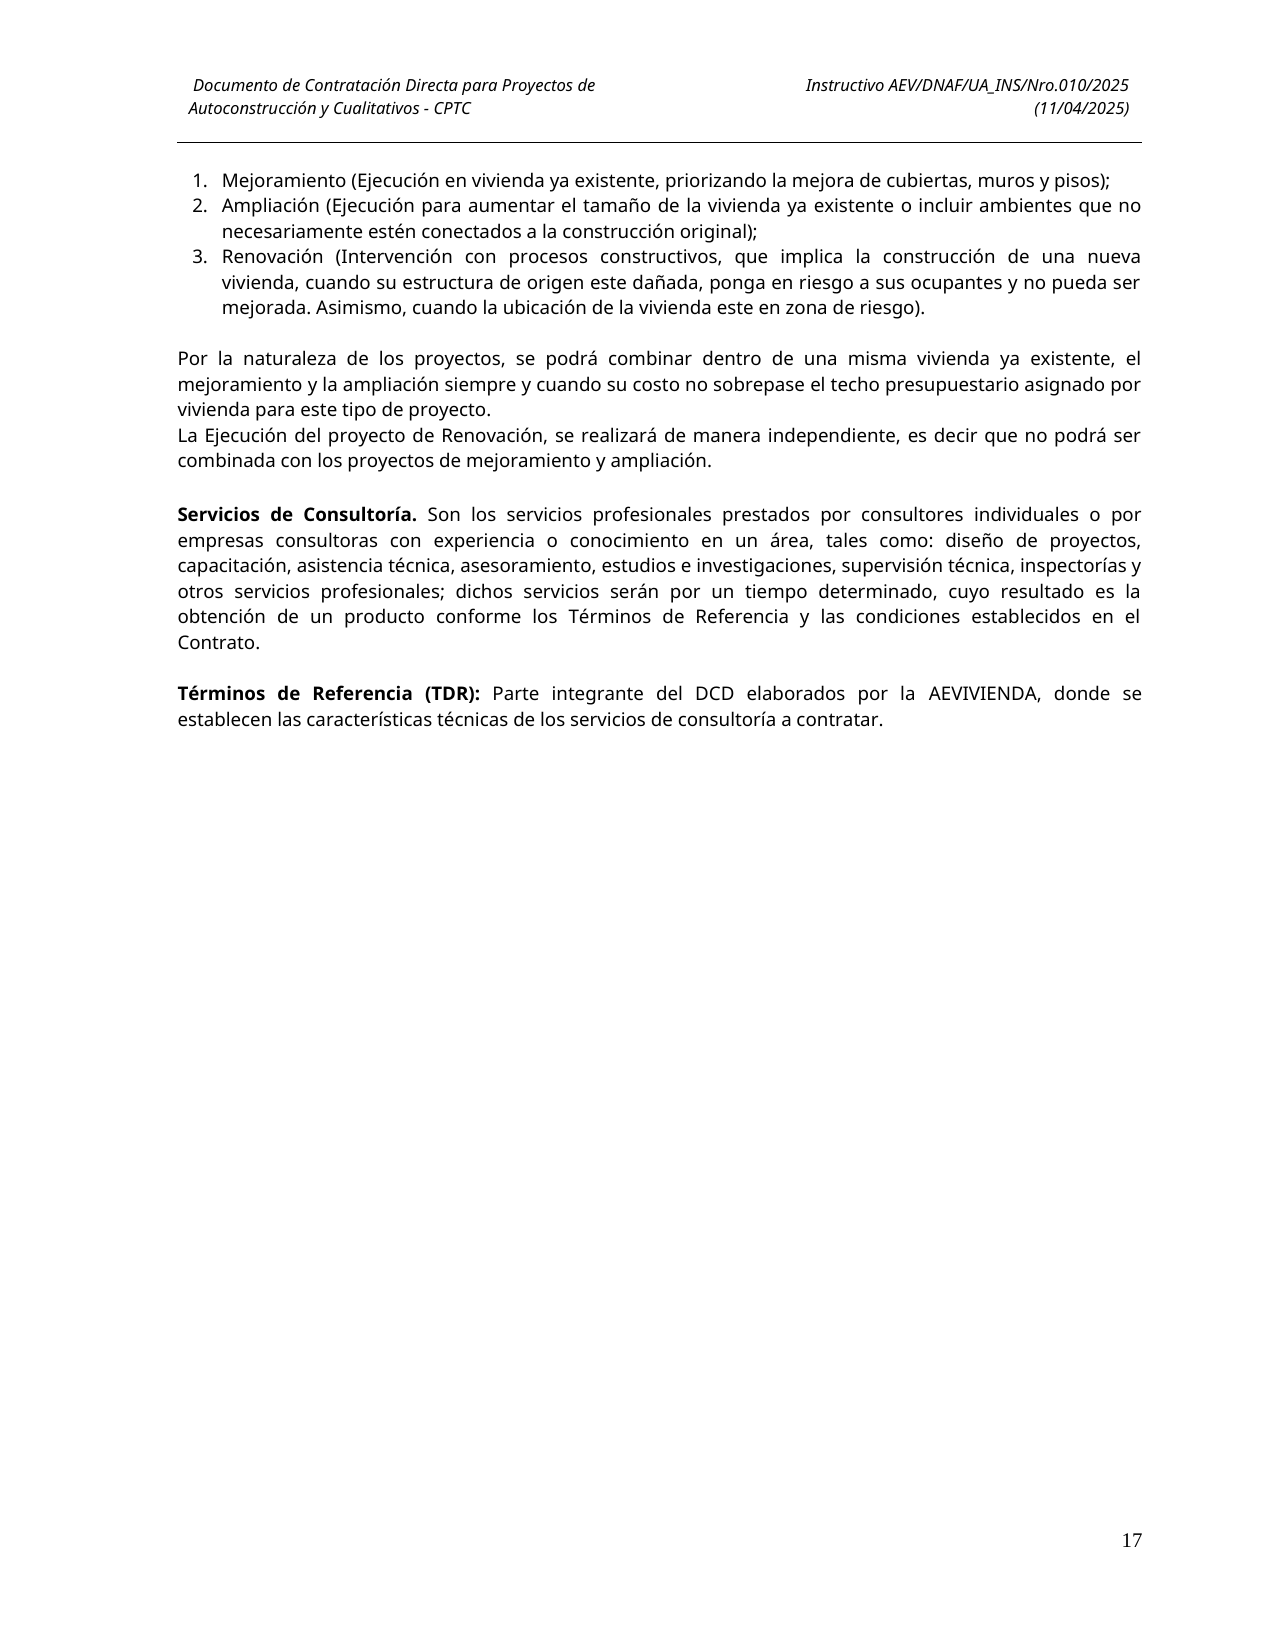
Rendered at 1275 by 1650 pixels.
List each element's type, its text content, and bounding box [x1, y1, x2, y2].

text Servicios de Consultoría. Son los servicios profesionales prestados por consultores individuales o por empresas consultoras con experiencia o conocimiento en un área, tales como: diseño de proyectos, capacitación, asistencia técnica, asesoramiento, estudios e investigaciones, supervisión técnica, inspectorías y otros servicios profesionales; dichos servicios serán por un tiempo determinado, cuyo resultado es la obtención de un producto conforme los Términos de Referencia y las condiciones establecidos en el Contrato. [177, 502, 1142, 655]
text Por la naturaleza de los proyectos, se podrá combinar dentro de una misma vivienda ya existente, el mejoramiento y la ampliación siempre y cuando su costo no sobrepase el techo presupuestario asignado por vivienda para este tipo de proyecto. [177, 346, 1142, 422]
text Términos de Referencia (TDR): Parte integrante del DCD elaborados por la AEVIVIENDA, donde se establecen las características técnicas de los servicios de consultoría a contratar. [177, 680, 1142, 731]
list Renovación (Intervención con procesos constructivos, que implica la construcción de una nueva vivienda, cuando su estructura de origen este dañada, ponga en riesgo a sus ocupantes y no pueda ser mejorada. Asimismo, cuando la ubicación de la vivienda este en zona de riesgo). [192, 244, 1142, 320]
text La Ejecución del proyecto de Renovación, se realizará de manera independiente, es decir que no podrá ser combinada con los proyectos de mejoramiento y ampliación. [177, 422, 1142, 473]
list Mejoramiento (Ejecución en vivienda ya existente, priorizando la mejora de cubiertas, muros y pisos); [192, 167, 1142, 193]
list Ampliación (Ejecución para aumentar el tamaño de la vivienda ya existente o incluir ambientes que no necesariamente estén conectados a la construcción original); [192, 193, 1142, 244]
